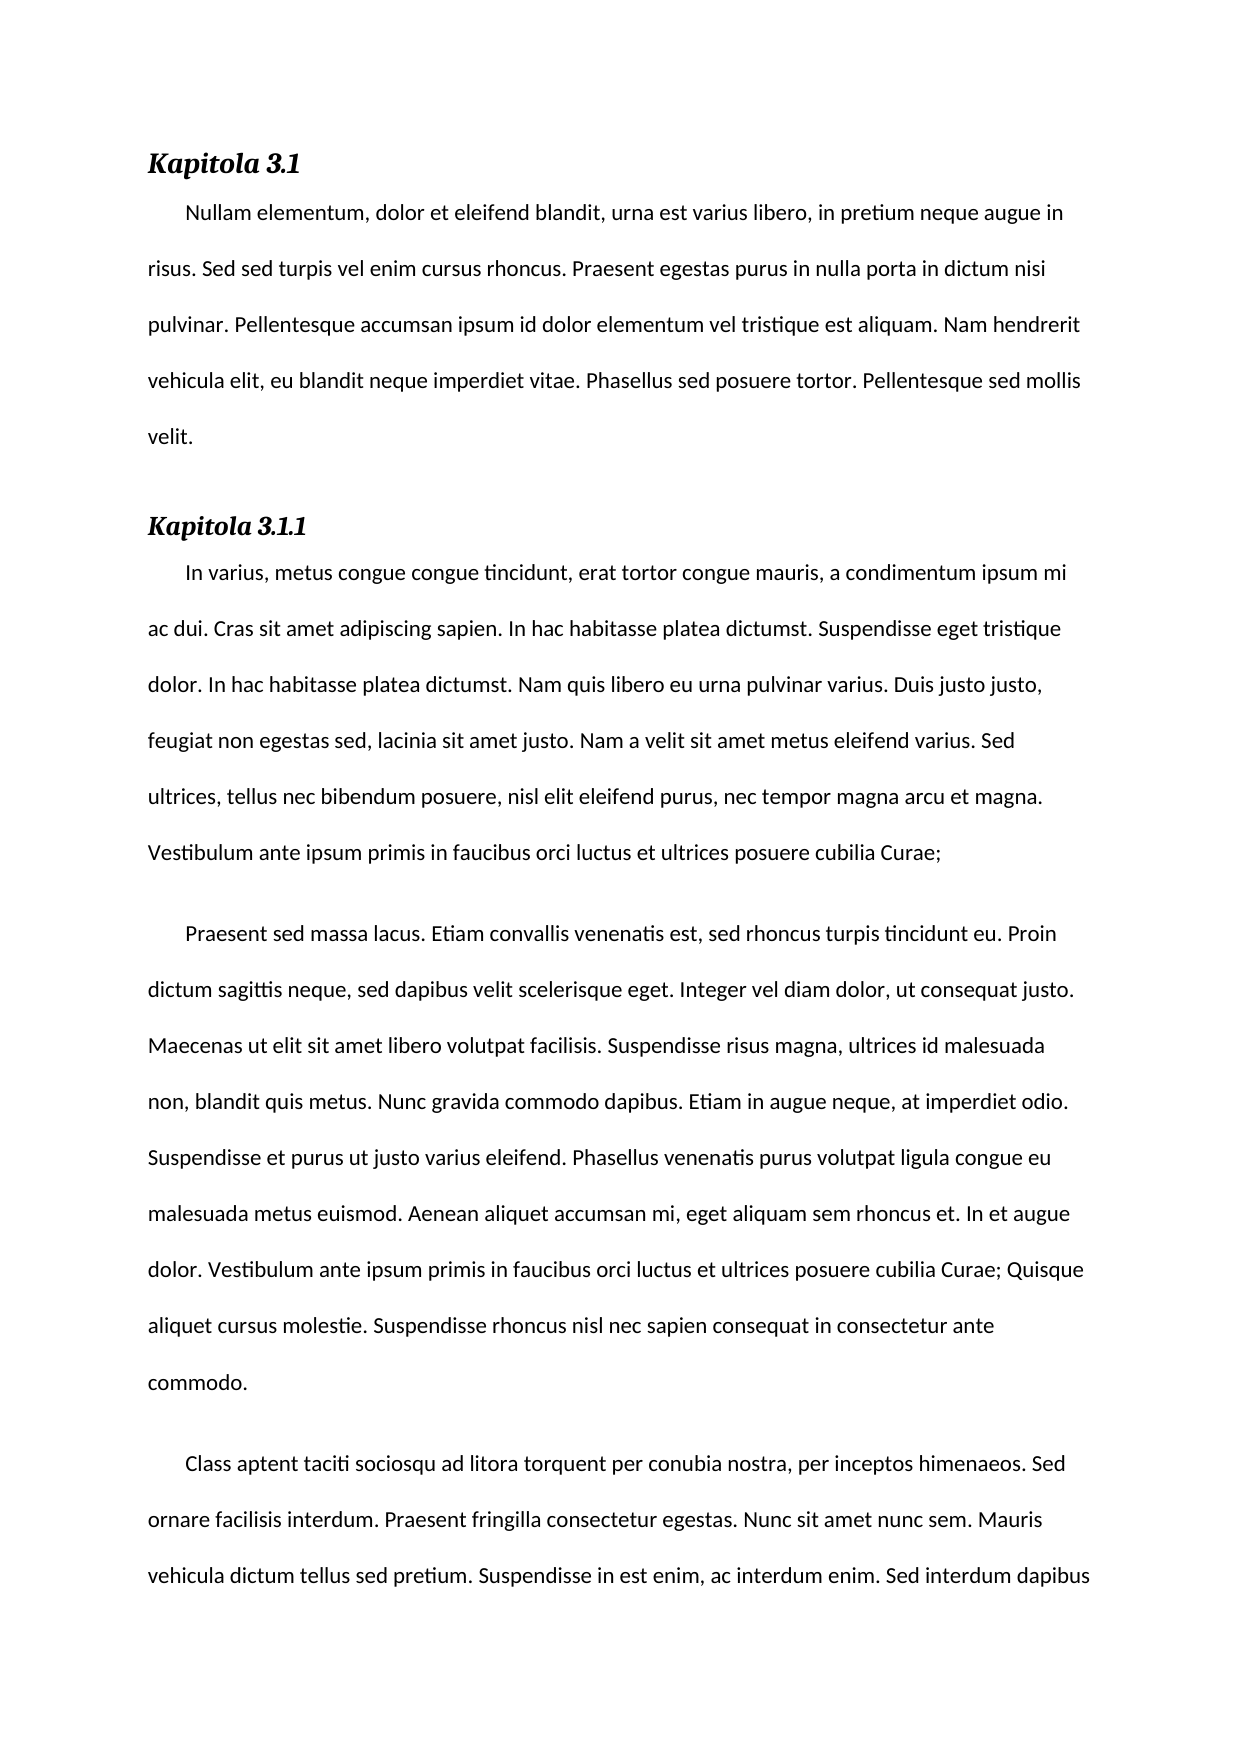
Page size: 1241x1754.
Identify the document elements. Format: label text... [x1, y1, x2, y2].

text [148, 1449, 1093, 1589]
subtitle Kapitola 3.1 [148, 148, 1093, 181]
text Praesent sed massa lacus. Etiam convallis venenatis est, sed rhoncus turpis tincidunt eu. Proin dictum sagittis neque, sed dapibus velit scelerisque eget. Integer vel diam dolor, ut consequat justo. Maecenas ut elit sit amet libero volutpat facilisis. Suspendisse risus magna, ultrices id malesuada non, blandit quis metus. Nunc gravida commodo dapibus. Etiam in augue neque, at imperdiet odio. Suspendisse et purus ut justo varius eleifend. Phasellus venenatis purus volutpat ligula congue eu malesuada metus euismod. Aenean aliquet accumsan mi, eget aliquam sem rhoncus et. In et augue dolor. Vestibulum ante ipsum primis in faucibus orci luctus et ultrices posuere cubilia Curae; Quisque aliquet cursus molestie. Suspendisse rhoncus nisl nec sapien consequat in consectetur ante commodo. [148, 919, 1093, 1396]
subtitle Kapitola 3.1.1 [148, 511, 1093, 543]
text Nullam elementum, dolor et eleifend blandit, urna est varius libero, in pretium neque augue in risus. Sed sed turpis vel enim cursus rhoncus. Praesent egestas purus in nulla porta in dictum nisi pulvinar. Pellentesque accumsan ipsum id dolor elementum vel tristique est aliquam. Nam hendrerit vehicula elit, eu blandit neque imperdiet vitae. Phasellus sed posuere tortor. Pellentesque sed mollis velit. [148, 198, 1093, 450]
text In varius, metus congue congue tincidunt, erat tortor congue mauris, a condimentum ipsum mi ac dui. Cras sit amet adipiscing sapien. In hac habitasse platea dictumst. Suspendisse eget tristique dolor. In hac habitasse platea dictumst. Nam quis libero eu urna pulvinar varius. Duis justo justo, feugiat non egestas sed, lacinia sit amet justo. Nam a velit sit amet metus eleifend varius. Sed ultrices, tellus nec bibendum posuere, nisl elit eleifend purus, nec tempor magna arcu et magna. Vestibulum ante ipsum primis in faucibus orci luctus et ultrices posuere cubilia Curae; [148, 558, 1093, 866]
